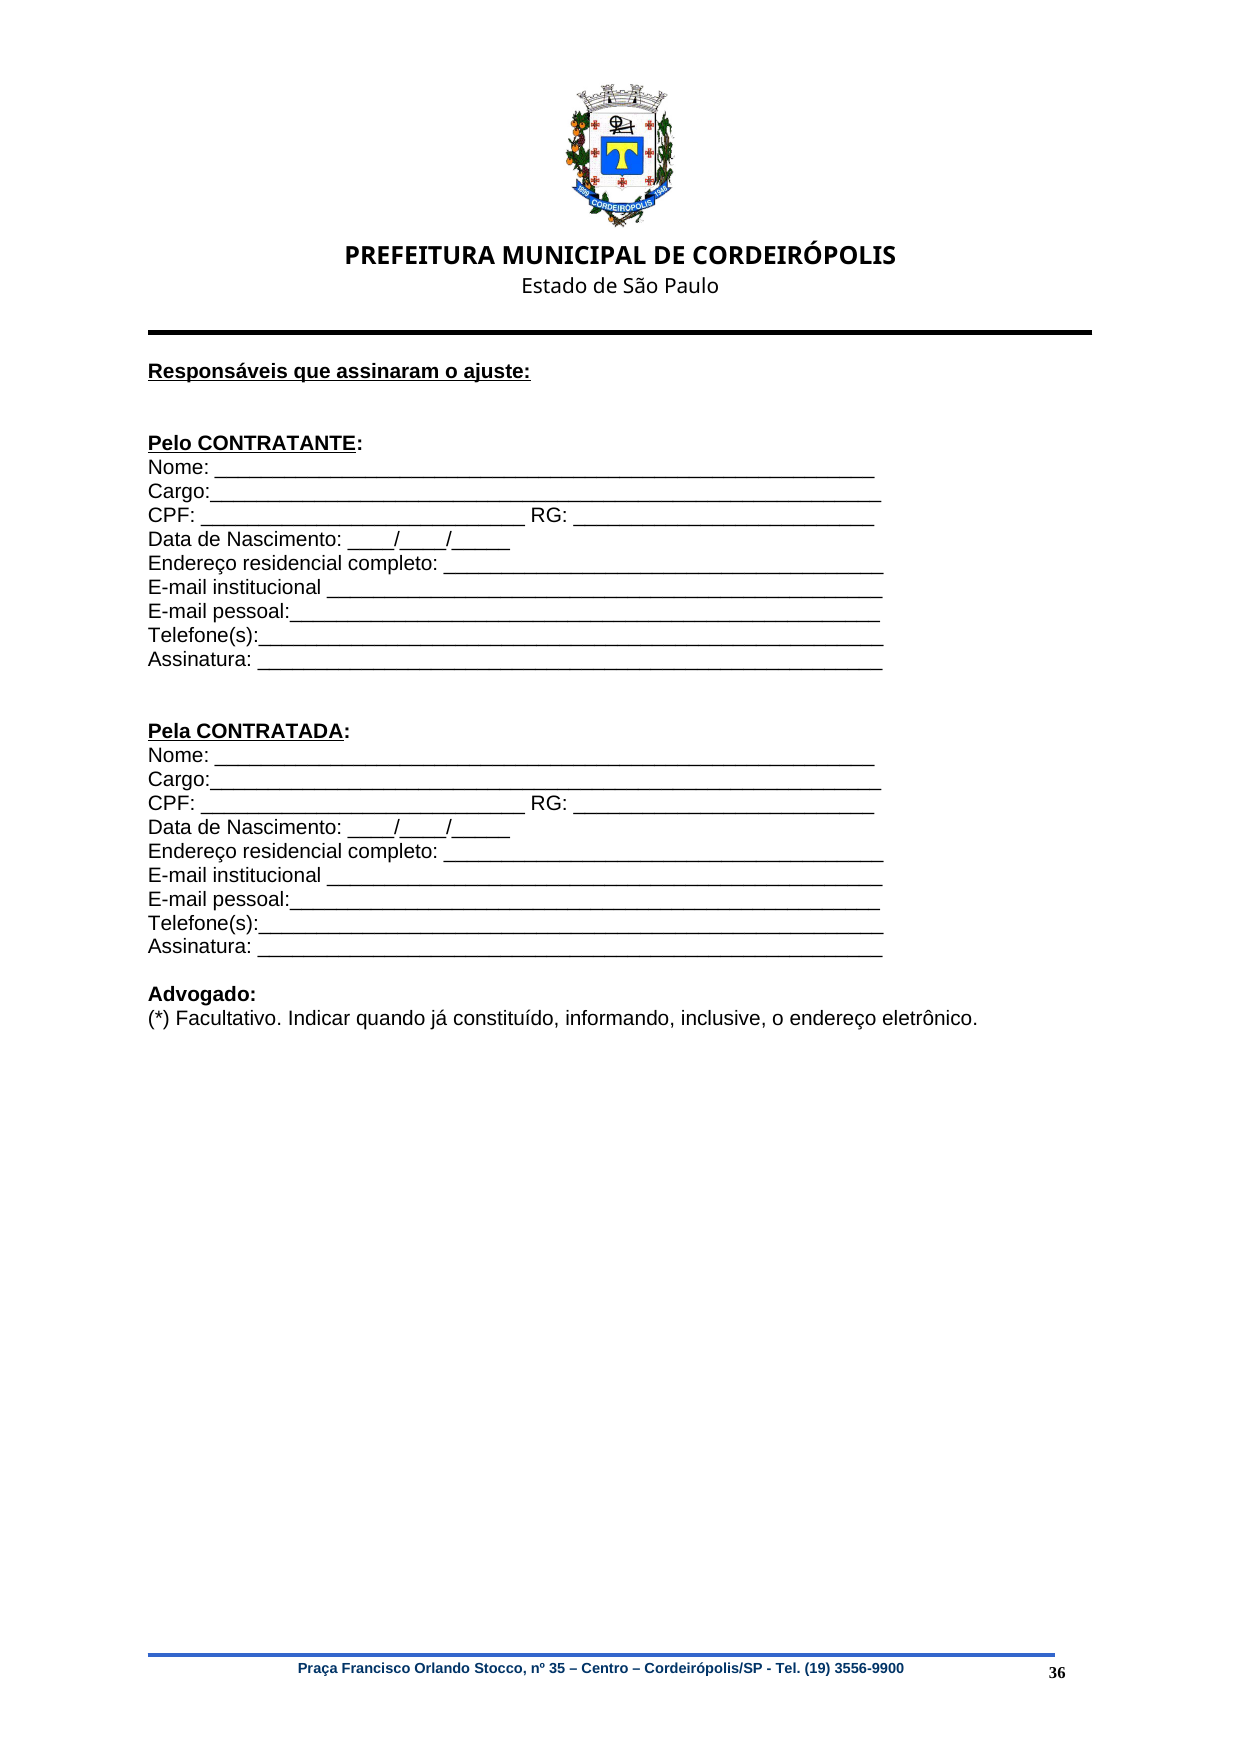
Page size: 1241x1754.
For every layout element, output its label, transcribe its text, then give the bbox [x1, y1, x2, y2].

text E-mail pessoal:___________________________________________________ [148, 599, 1092, 623]
text Endereço residencial completo: ______________________________________ [148, 838, 1092, 862]
text Data de Nascimento: ____/____/_____ [148, 814, 1092, 838]
text E-mail pessoal:___________________________________________________ [148, 886, 1092, 910]
text CPF: ____________________________ RG: __________________________ [148, 503, 1092, 527]
text Pelo CONTRATANTE: [148, 431, 1092, 455]
text Advogado: [148, 982, 1092, 1006]
text (*) Facultativo. Indicar quando já constituído, informando, inclusive, o endereço eletrônico. [148, 1006, 1092, 1030]
text E-mail institucional ________________________________________________ [148, 575, 1092, 599]
text CPF: ____________________________ RG: __________________________ [148, 791, 1092, 814]
text Responsáveis que assinaram o ajuste: [148, 359, 1092, 383]
picture [559, 75, 682, 238]
text Telefone(s):______________________________________________________ [148, 910, 1092, 934]
text Endereço residencial completo: ______________________________________ [148, 551, 1092, 575]
text Telefone(s):______________________________________________________ [148, 623, 1092, 647]
text Nome: _________________________________________________________ [148, 455, 1092, 479]
text Cargo:__________________________________________________________ [148, 479, 1092, 503]
text Nome: _________________________________________________________ [148, 743, 1092, 767]
text Pela CONTRATADA: [148, 719, 1092, 743]
text E-mail institucional ________________________________________________ [148, 862, 1092, 886]
text Data de Nascimento: ____/____/_____ [148, 527, 1092, 551]
text Assinatura: ______________________________________________________ [148, 647, 1092, 671]
text Cargo:__________________________________________________________ [148, 767, 1092, 791]
text Assinatura: ______________________________________________________ [148, 934, 1092, 958]
